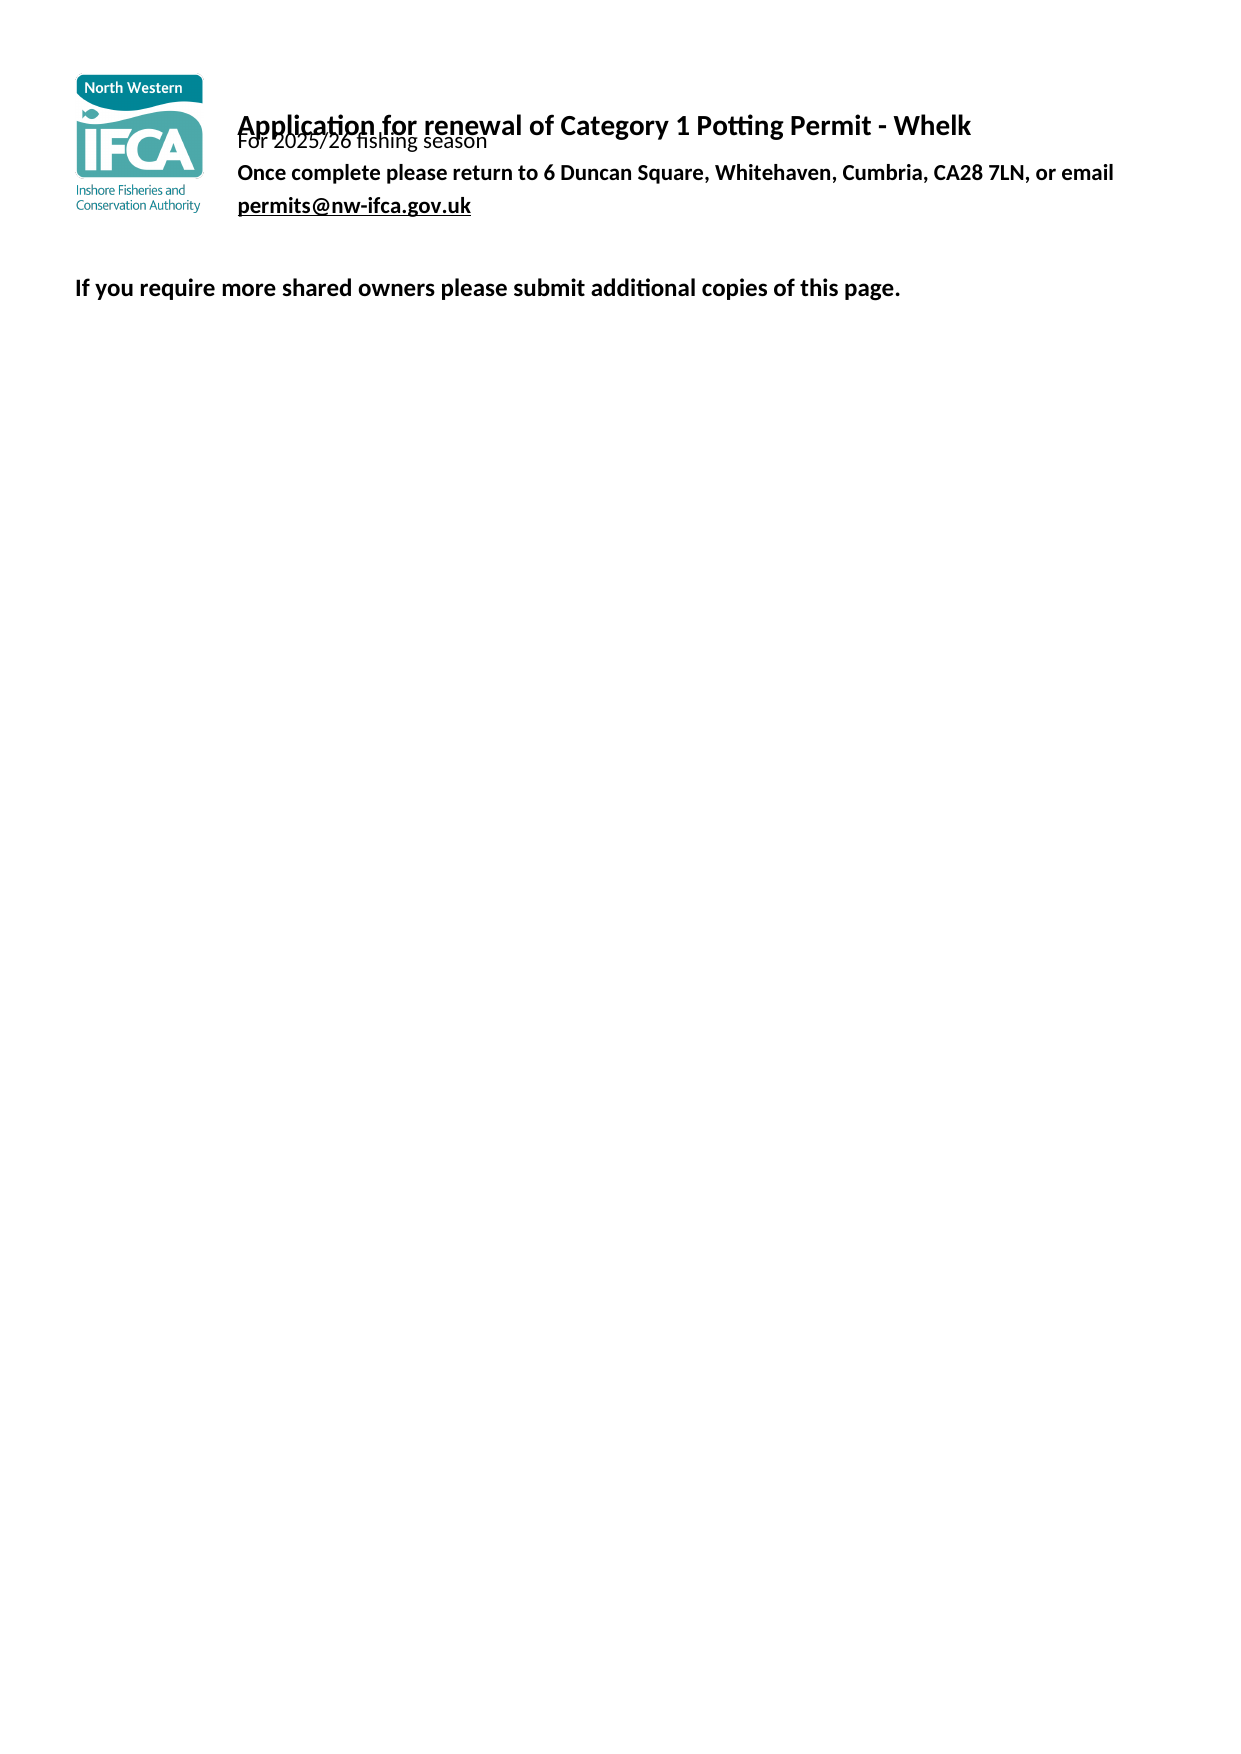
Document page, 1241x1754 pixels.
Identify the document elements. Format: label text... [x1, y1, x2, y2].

picture [75, 73, 204, 213]
text If you require more shared owners please submit additional copies of this page. [75, 273, 1165, 303]
